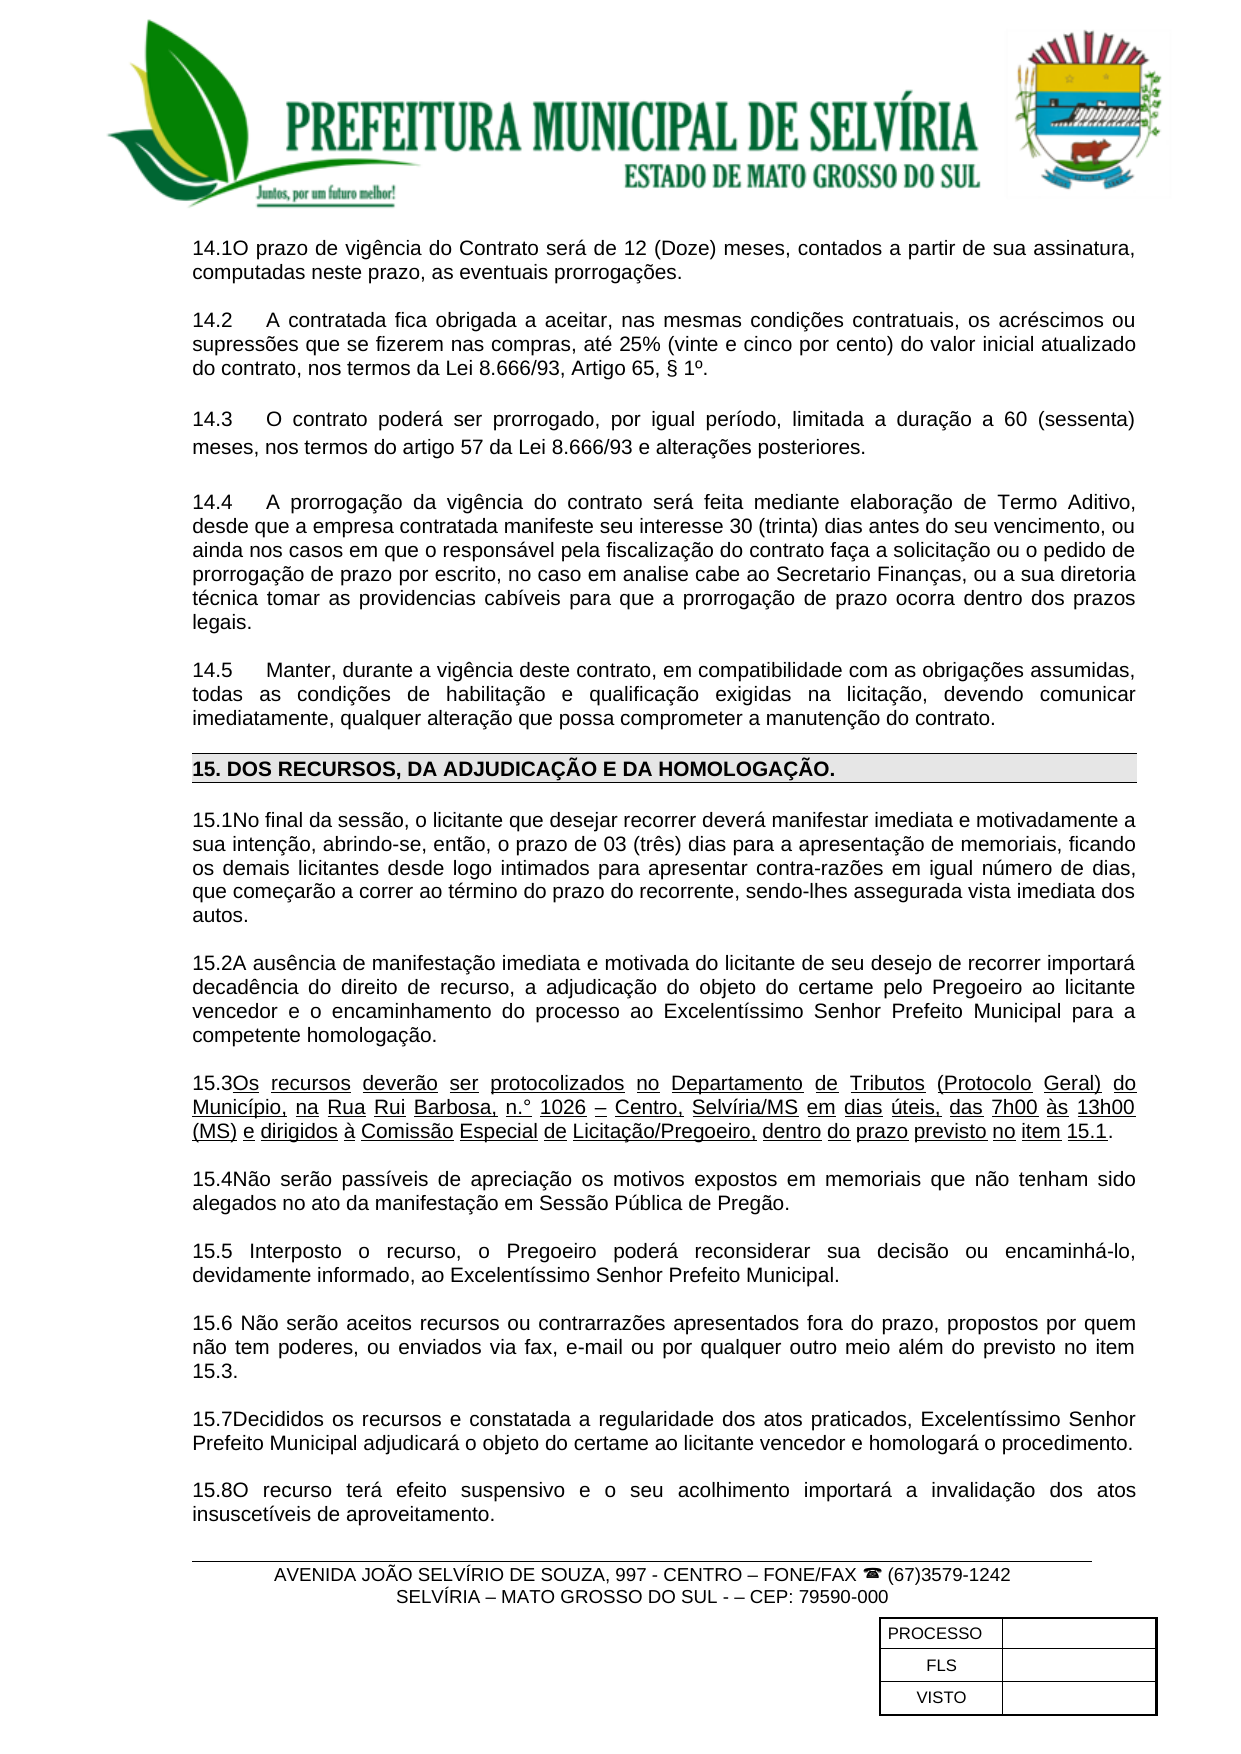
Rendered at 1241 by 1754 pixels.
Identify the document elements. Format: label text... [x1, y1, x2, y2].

text 15. DOS RECURSOS, DA ADJUDICAÇÃO E DA HOMOLOGAÇÃO. [192, 754, 1137, 782]
text 14.1O prazo de vigência do Contrato será de 12 (Doze) meses, contados a partir de sua assinatura, computadas neste prazo, as eventuais prorrogações. [192, 232, 1137, 284]
text 15.3Os recursos deverão ser protocolizados no Departamento de Tributos (Protocolo Geral) do Município, na Rua Rui Barbosa, n.° 1026 – Centro, Selvíria/MS em dias úteis, das 7h00 às 13h00 (MS) e dirigidos à Comissão Especial de Licitação/Pregoeiro, dentro do prazo previsto no item 15.1. [192, 1071, 1137, 1143]
text 14.5 Manter, durante a vigência deste contrato, em compatibilidade com as obrigações assumidas, todas as condições de habilitação e qualificação exigidas na licitação, devendo comunicar imediatamente, qualquer alteração que possa comprometer a manutenção do contrato. [192, 657, 1137, 729]
text 15.4Não serão passíveis de apreciação os motivos expostos em memoriais que não tenham sido alegados no ato da manifestação em Sessão Pública de Pregão. [192, 1167, 1137, 1215]
picture [104, 17, 1192, 236]
text 15.1No final da sessão, o licitante que desejar recorrer deverá manifestar imediata e motivadamente a sua intenção, abrindo-se, então, o prazo de 03 (três) dias para a apresentação de memoriais, ficando os demais licitantes desde logo intimados para apresentar contra-razões em igual número de dias, que começarão a correr ao término do prazo do recorrente, sendo-lhes assegurada vista imediata dos autos. [192, 807, 1137, 927]
list 14.3 O contrato poderá ser prorrogado, por igual período, limitada a duração a 60 (sessenta) meses, nos termos do artigo 57 da Lei 8.666/93 e alterações posteriores. [192, 407, 1137, 459]
text 15.2A ausência de manifestação imediata e motivada do licitante de seu desejo de recorrer importará decadência do direito de recurso, a adjudicação do objeto do certame pelo Pregoeiro ao licitante vencedor e o encaminhamento do processo ao Excelentíssimo Senhor Prefeito Municipal para a competente homologação. [192, 951, 1137, 1047]
text 15.7Decididos os recursos e constatada a regularidade dos atos praticados, Excelentíssimo Senhor Prefeito Municipal adjudicará o objeto do certame ao licitante vencedor e homologará o procedimento. [192, 1406, 1137, 1454]
text 14.2 A contratada fica obrigada a aceitar, nas mesmas condições contratuais, os acréscimos ou supressões que se fizerem nas compras, até 25% (vinte e cinco por cento) do valor inicial atualizado do contrato, nos termos da Lei 8.666/93, Artigo 65, § 1º. [192, 308, 1137, 380]
text 15.5 Interposto o recurso, o Pregoeiro poderá reconsiderar sua decisão ou encaminhá-lo, devidamente informado, ao Excelentíssimo Senhor Prefeito Municipal. [192, 1239, 1137, 1287]
text 15.8O recurso terá efeito suspensivo e o seu acolhimento importará a invalidação dos atos insuscetíveis de aproveitamento. [192, 1478, 1137, 1526]
text 15.6 Não serão aceitos recursos ou contrarrazões apresentados fora do prazo, propostos por quem não tem poderes, ou enviados via fax, e-mail ou por qualquer outro meio além do previsto no item 15.3. [192, 1311, 1137, 1382]
text 14.4 A prorrogação da vigência do contrato será feita mediante elaboração de Termo Aditivo, desde que a empresa contratada manifeste seu interesse 30 (trinta) dias antes do seu vencimento, ou ainda nos casos em que o responsável pela fiscalização do contrato faça a solicitação ou o pedido de prorrogação de prazo por escrito, no caso em analise cabe ao Secretario Finanças, ou a sua diretoria técnica tomar as providencias cabíveis para que a prorrogação de prazo ocorra dentro dos prazos legais. [192, 490, 1137, 633]
